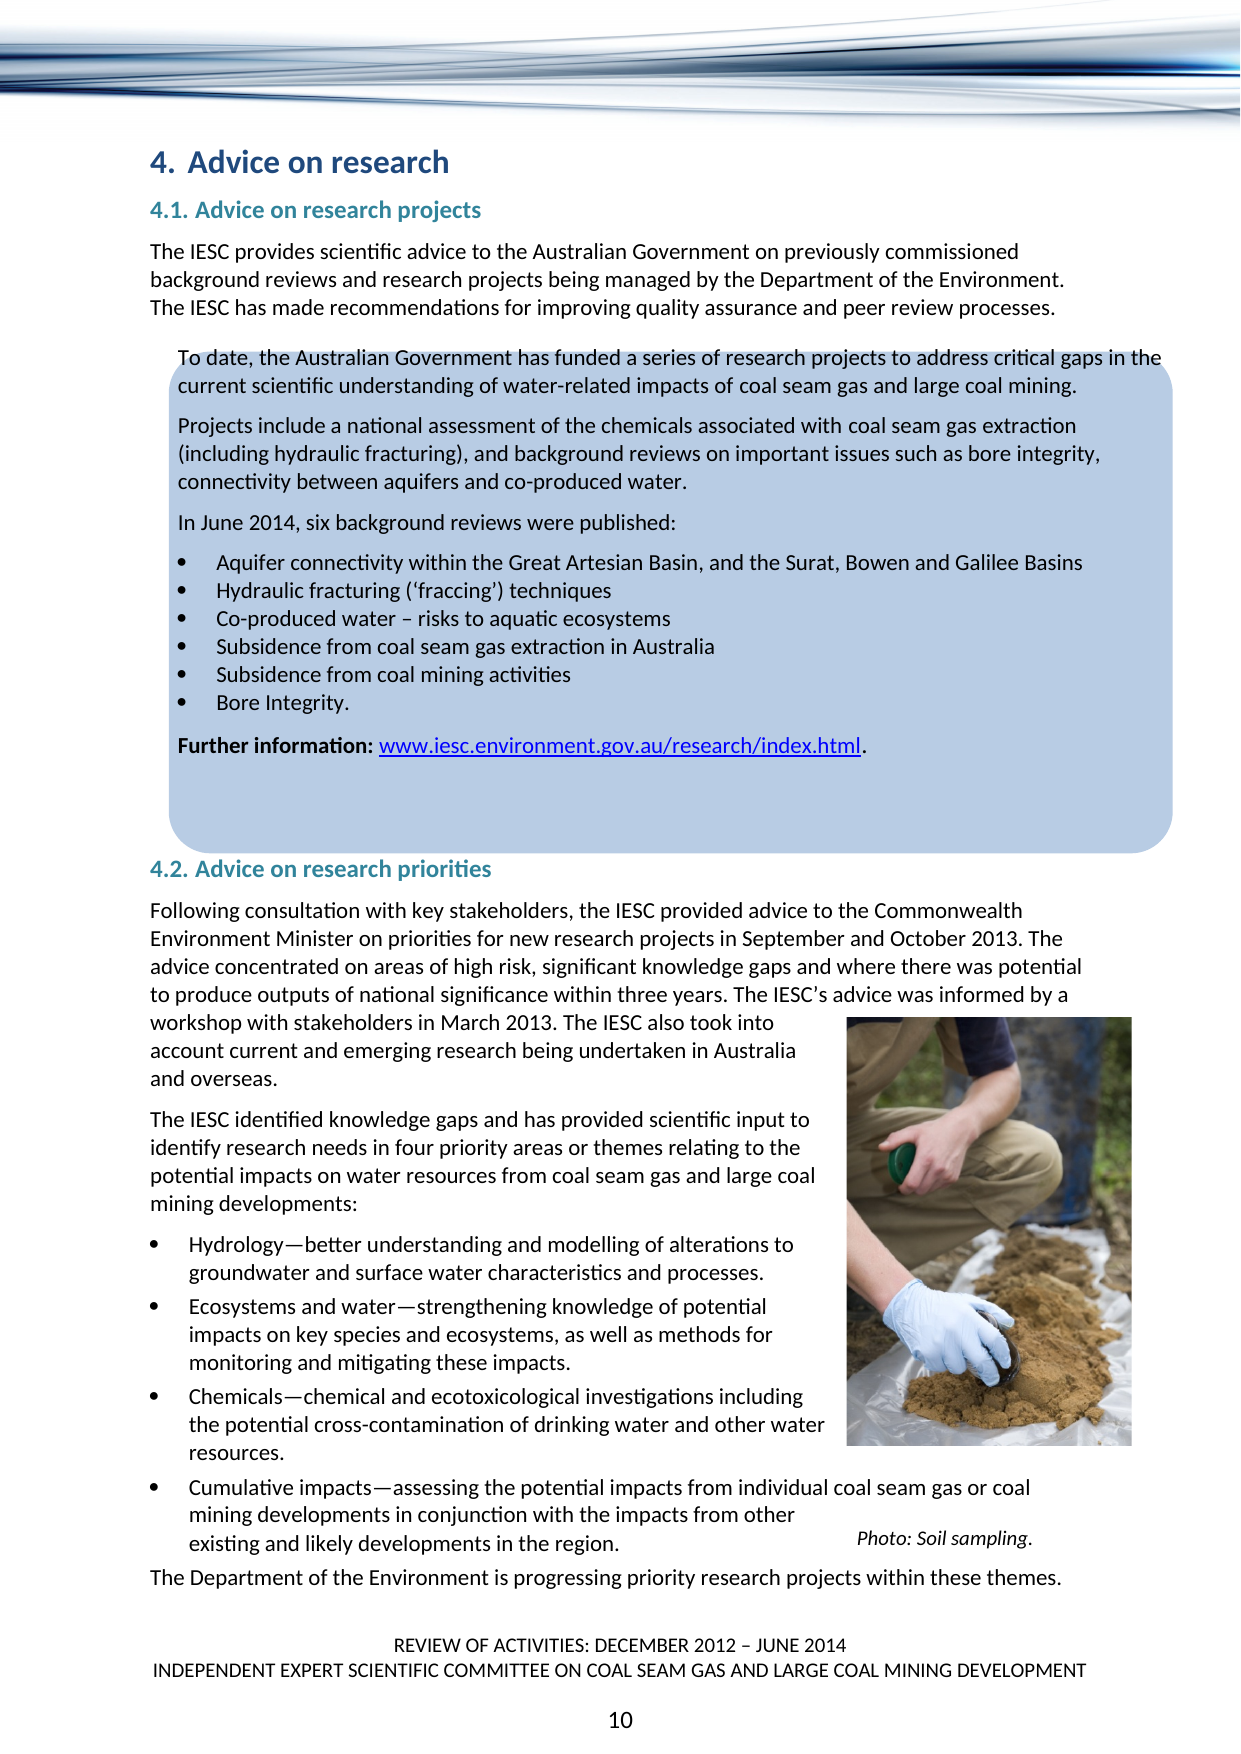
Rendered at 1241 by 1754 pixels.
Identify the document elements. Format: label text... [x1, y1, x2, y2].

list Chemicals—chemical and ecotoxicological investigations including the potential cross-contamination of drinking water and other water resources. [150, 1382, 1090, 1466]
list Cumulative impacts—assessing the potential impacts from individual coal seam gas or coal mining developments in conjunction with the impacts from other existing and likely developments in the region. [150, 1473, 1090, 1557]
picture [0, 0, 1241, 142]
list Hydrology—better understanding and modelling of alterations to groundwater and surface water characteristics and processes. [150, 1230, 846, 1286]
list The IESC identified knowledge gaps and has provided scientific input to identify research needs in four priority areas or themes relating to the potential impacts on water resources from coal seam gas and large coal mining developments: [150, 1105, 846, 1217]
list Following consultation with key stakeholders, the IESC provided advice to the Commonwealth Environment Minister on priorities for new research projects in September and October 2013. The advice concentrated on areas of high risk, significant knowledge gaps and where there was potential to produce outputs of national significance within three years. The IESC’s advice was informed by a workshop with stakeholders in March 2013. The IESC also took into account current and emerging research being undertaken in Australia and overseas. [150, 896, 1090, 1093]
list The IESC provides scientific advice to the Australian Government on previously commissioned background reviews and research projects being managed by the Department of the Environment. The IESC has made recommendations for improving quality assurance and peer review processes. [150, 237, 1090, 321]
picture [846, 1017, 1132, 1446]
list The Department of the Environment is progressing priority research projects within these themes. [150, 1563, 1090, 1591]
list Ecosystems and water—strengthening knowledge of potential impacts on key species and ecosystems, as well as methods for monitoring and mitigating these impacts. [150, 1292, 846, 1376]
list Advice on research [150, 130, 1090, 182]
list Advice on research projects [150, 194, 1090, 225]
list Advice on research priorities [150, 853, 1090, 884]
